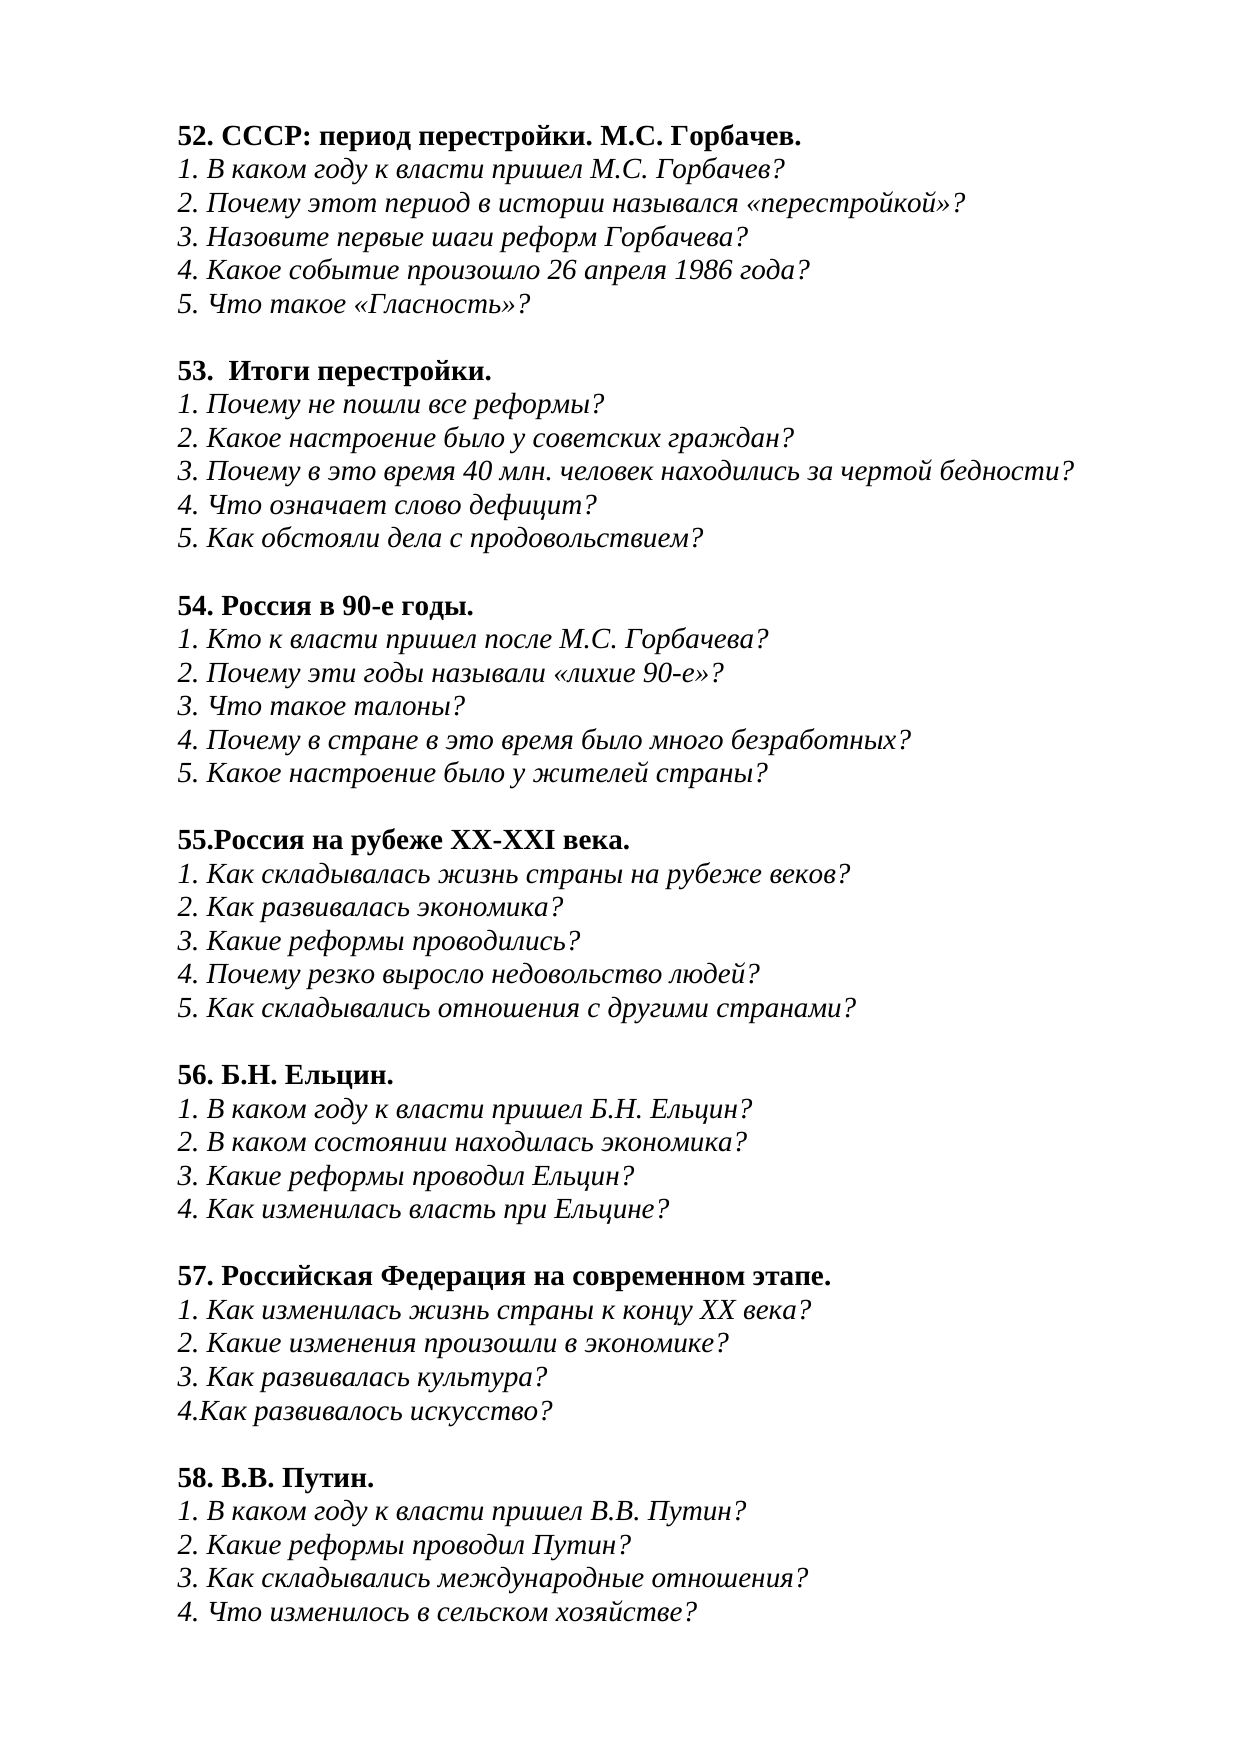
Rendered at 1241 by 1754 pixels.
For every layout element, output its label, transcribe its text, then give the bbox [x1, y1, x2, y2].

text 4. Почему в стране в это время было много безработных? [177, 722, 1152, 755]
text 3. Какие реформы проводились? [177, 923, 1152, 957]
text 5. Как обстояли дела с продовольствием? [177, 521, 1152, 554]
text 3. Назовите первые шаги реформ Горбачева? [177, 219, 1152, 252]
text 4. Что изменилось в сельском хозяйстве? [177, 1594, 1152, 1627]
text 4. Какое событие произошло 26 апреля 1986 года? [177, 252, 1152, 286]
text 1. В каком году к власти пришел В.В. Путин? [177, 1493, 1152, 1527]
text 5. Как складывались отношения с другими странами? [177, 990, 1152, 1024]
text 4. Почему резко выросло недовольство людей? [177, 957, 1152, 990]
text 3. Почему в это время 40 млн. человек находились за чертой бедности? [177, 453, 1152, 487]
text 3. Как развивалась культура? [177, 1359, 1152, 1393]
text 4.Как развивалось искусство? [177, 1393, 1152, 1426]
text 2. Какое настроение было у советских граждан? [177, 420, 1152, 453]
text 4. Что означает слово дефицит? [177, 487, 1152, 521]
text 1. В каком году к власти пришел Б.Н. Ельцин? [177, 1091, 1152, 1124]
text 3. Какие реформы проводил Ельцин? [177, 1158, 1152, 1191]
text 3. Как складывались международные отношения? [177, 1560, 1152, 1594]
text 57. Российская Федерация на современном этапе. [177, 1258, 1152, 1292]
text 52. СССР: период перестройки. М.С. Горбачев. [177, 118, 1152, 152]
text 1. Почему не пошли все реформы? [177, 386, 1152, 420]
text 1. В каком году к власти пришел М.С. Горбачев? [177, 152, 1152, 185]
text 1. Кто к власти пришел после М.С. Горбачева? [177, 621, 1152, 655]
text 53. Итоги перестройки. [177, 353, 1152, 386]
text 56. Б.Н. Ельцин. [177, 1057, 1152, 1091]
text 5. Что такое «Гласность»? [177, 286, 1152, 319]
text 4. Как изменилась власть при Ельцине? [177, 1191, 1152, 1225]
text 55.Россия на рубеже XX-XXI века. [177, 822, 1152, 856]
text 3. Что такое талоны? [177, 688, 1152, 722]
text 2. Почему этот период в истории назывался «перестройкой»? [177, 185, 1152, 219]
text 1. Как изменилась жизнь страны к концу XX века? [177, 1292, 1152, 1326]
text 58. В.В. Путин. [177, 1460, 1152, 1493]
text 2. Какие реформы проводил Путин? [177, 1527, 1152, 1560]
text 54. Россия в 90-е годы. [177, 588, 1152, 621]
text 5. Какое настроение было у жителей страны? [177, 755, 1152, 789]
text 2. Какие изменения произошли в экономике? [177, 1326, 1152, 1359]
text 1. Как складывалась жизнь страны на рубеже веков? [177, 856, 1152, 889]
text 2. Как развивалась экономика? [177, 889, 1152, 923]
text 2. В каком состоянии находилась экономика? [177, 1124, 1152, 1158]
text 2. Почему эти годы называли «лихие 90-е»? [177, 655, 1152, 688]
